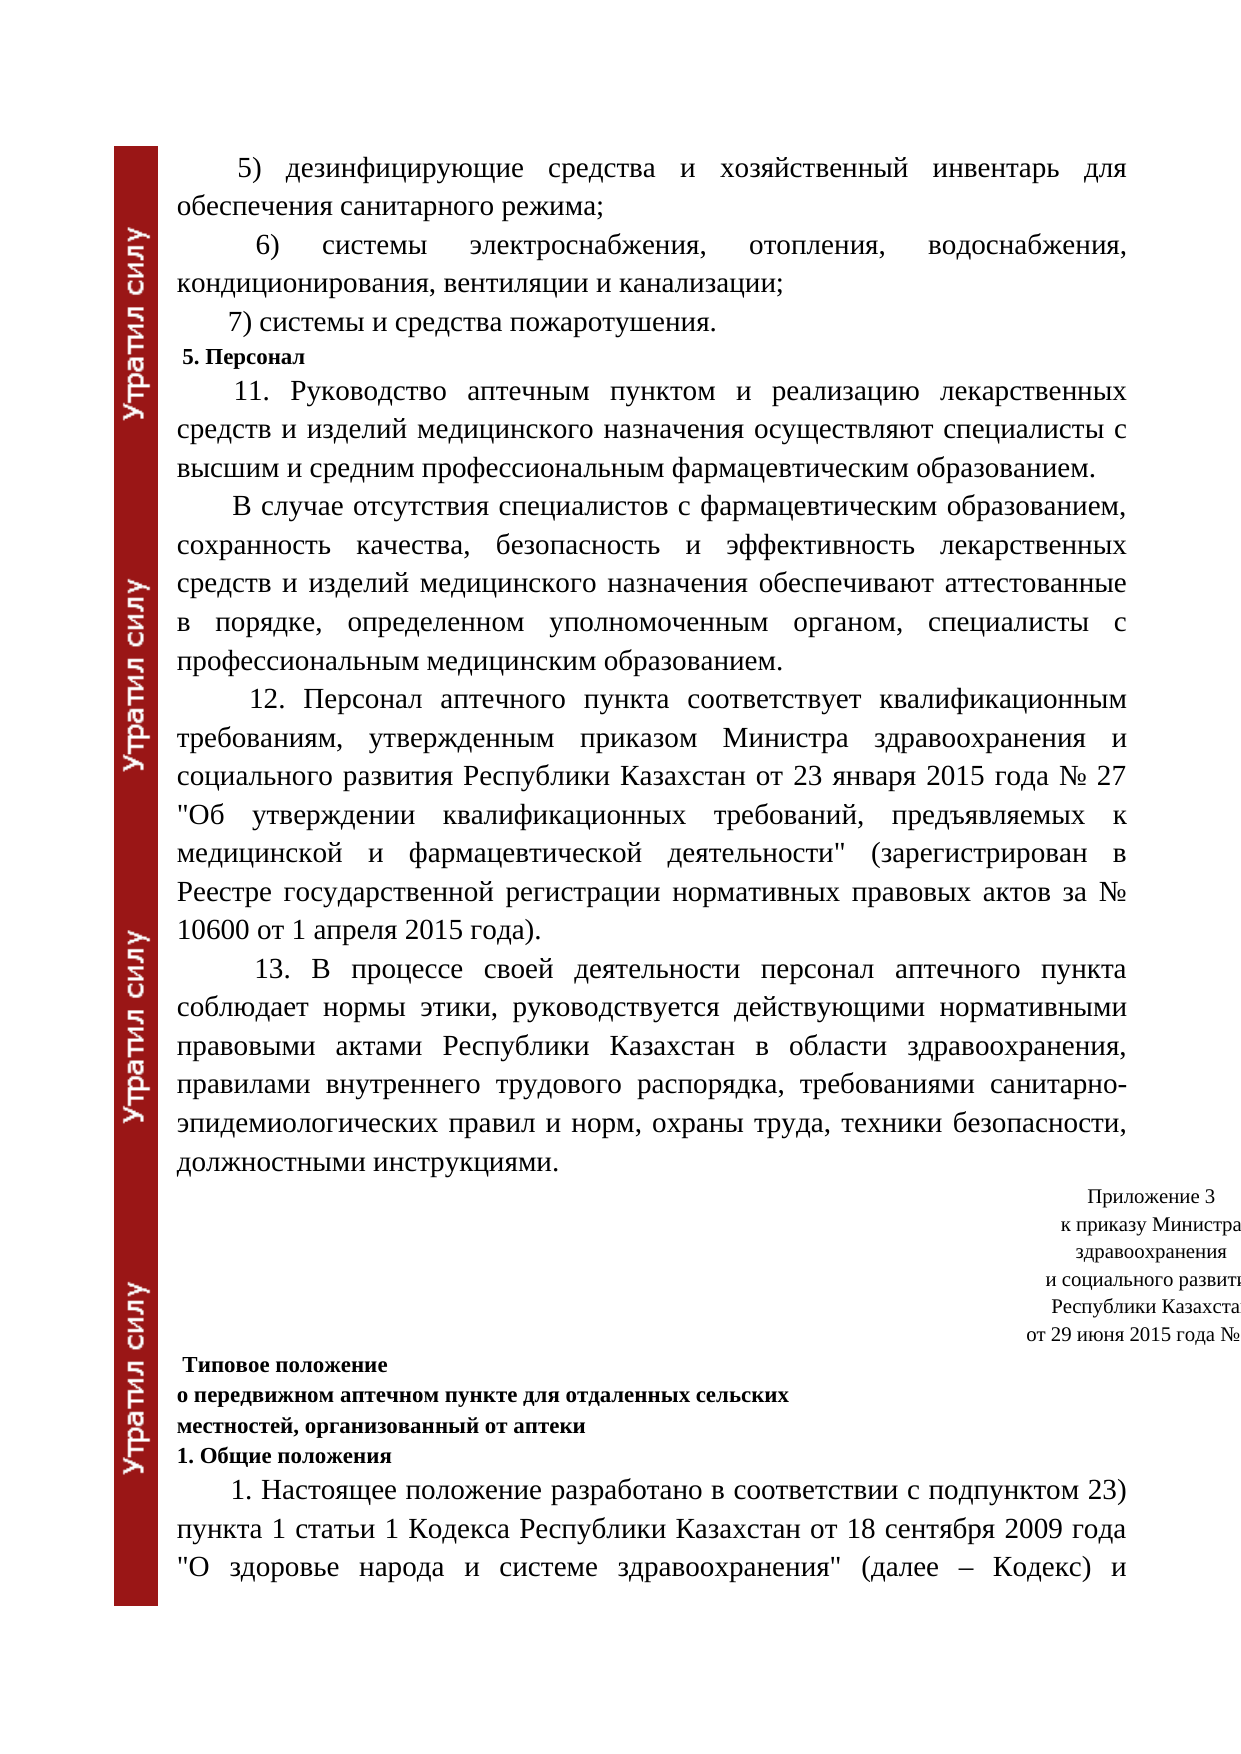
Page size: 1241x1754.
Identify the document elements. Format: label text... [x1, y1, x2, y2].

table_header [101, 1182, 912, 1351]
text 11. Руководство аптечным пунктом и реализацию лекарственных средств и изделий медицинского назначения осуществляют специалисты с высшим и средним профессиональным фармацевтическим образованием. [112, 373, 1128, 483]
picture [114, 1177, 158, 1182]
picture [114, 676, 158, 681]
text 12. Персонал аптечного пункта соответствует квалификационным требованиям, утвержденным приказом Министра здравоохранения и социального развития Республики Казахстан от 23 января 2015 года № 27 "Об утверждении квалификационных требований, предъявляемых к медицинской и фармацевтической деятельности" (зарегистрирован в Реестре государственной регистрации нормативных правовых актов за № 10600 от 1 апреля 2015 года). [112, 681, 1128, 946]
picture [114, 483, 158, 488]
text 5. Персонал [112, 343, 1128, 369]
picture [114, 369, 158, 373]
picture [114, 1583, 158, 1606]
text 7) системы и средства пожаротушения. [112, 304, 1128, 338]
picture [114, 1468, 158, 1472]
picture [114, 222, 158, 227]
picture [114, 299, 158, 304]
table_header Приложение 3 к приказу Министра здравоохранения и социального развития Республики Казахстан от 29 июня 2015 года № 535 [912, 1182, 1240, 1351]
text 13. В процессе своей деятельности персонал аптечного пункта соблюдает нормы этики, руководствуется действующими нормативными правовыми актами Республики Казахстан в области здравоохранения, правилами внутреннего трудового распорядка, требованиями санитарно-эпидемиологических правил и норм, охраны труда, техники безопасности, должностными инструкциями. [112, 951, 1128, 1177]
text 5) дезинфицирующие средства и хозяйственный инвентарь для обеспечения санитарного режима; [112, 150, 1128, 222]
text Типовое положение о передвижном аптечном пункте для отдаленных сельских местностей, организованный от аптеки 1. Общие положения [112, 1351, 1128, 1468]
picture [114, 146, 158, 150]
picture [114, 338, 158, 343]
picture [114, 946, 158, 951]
text 6) системы электроснабжения, отопления, водоснабжения, кондиционирования, вентиляции и канализации; [112, 227, 1128, 299]
text В случае отсутствия специалистов с фармацевтическим образованием, сохранность качества, безопасность и эффективность лекарственных средств и изделий медицинского назначения обеспечивают аттестованные в порядке, определенном уполномоченным органом, специалисты с профессиональным медицинским образованием. [112, 488, 1128, 676]
